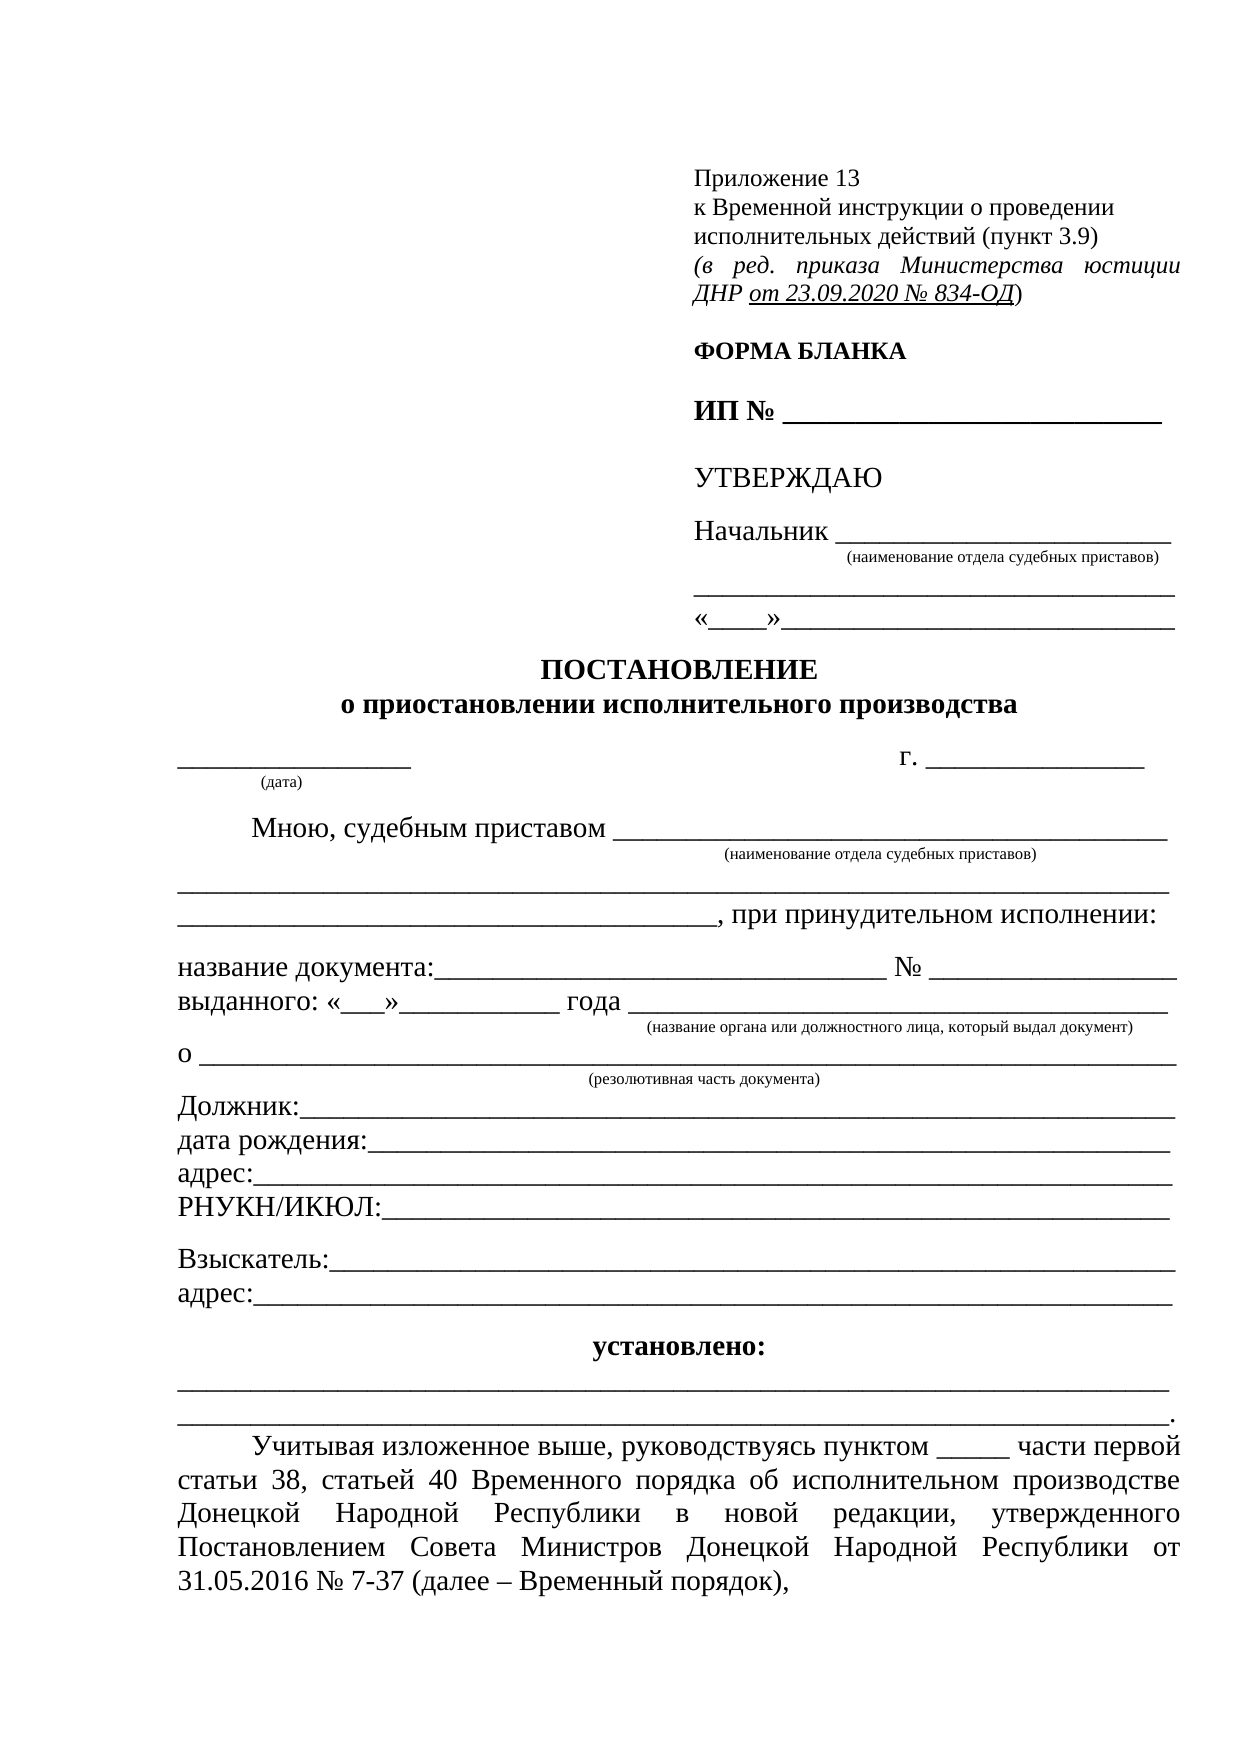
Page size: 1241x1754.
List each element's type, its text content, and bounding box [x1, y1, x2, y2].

text (в ред. приказа Министерства юстиции ДНР от 23.09.2020 № 834-ОД) [693, 250, 1181, 307]
text ПОСТАНОВЛЕНИЕ [177, 652, 1181, 686]
text исполнительных действий (пункт 3.9) [620, 221, 1181, 250]
text «____»___________________________ [619, 599, 1181, 633]
text ИП № __________________________ [693, 393, 1181, 427]
text о приостановлении исполнительного производства [177, 686, 1181, 719]
text установлено: [177, 1328, 1181, 1361]
text (дата) [177, 772, 1181, 791]
text ________________ г. _______________ [177, 738, 1181, 772]
text ФОРМА БЛАНКА [693, 336, 1181, 365]
text название документа:_______________________________ № _________________ [177, 949, 1181, 983]
text Взыскатель:__________________________________________________________ [177, 1242, 1181, 1275]
text (название органа или должностного лица, который выдал документ) [177, 1016, 1181, 1036]
text выданного: «___»___________ года _____________________________________ [177, 983, 1181, 1016]
text (резолютивная часть документа) [177, 1069, 1181, 1088]
text _________________________________________________________________________________________________________, при принудительном исполнении: [177, 863, 1181, 930]
text о ___________________________________________________________________ [177, 1036, 1181, 1069]
text Мною, судебным приставом ______________________________________ [177, 810, 1181, 844]
text _________________________________ [619, 566, 1181, 599]
text Учитывая изложенное выше, руководствуясь пунктом _____ части первой статьи 38, статьей 40 Временного порядка об исполнительном производстве Донецкой Народной Республики в новой редакции, утвержденного Постановлением Совета Министров Донецкой Народной Республики от 31.05.2016 № 7-37 (далее – Временный порядок), [177, 1428, 1181, 1596]
text (наименование отдела судебных приставов) [177, 844, 1181, 863]
text Приложение 13 [620, 163, 1181, 192]
text УТВЕРЖДАЮ [619, 461, 1181, 494]
text адрес:_______________________________________________________________ [177, 1275, 1181, 1309]
text к Временной инструкции о проведении [620, 192, 1181, 221]
text (наименование отдела судебных приставов) [619, 547, 1181, 566]
text Должник:____________________________________________________________дата рождения:_______________________________________________________ [177, 1088, 1181, 1155]
text адрес:_______________________________________________________________РНУКН/ИКЮЛ:______________________________________________________ [177, 1155, 1181, 1222]
text Начальник _______________________ [619, 513, 1181, 547]
text ________________________________________________________________________________________________________________________________________. [177, 1361, 1181, 1428]
